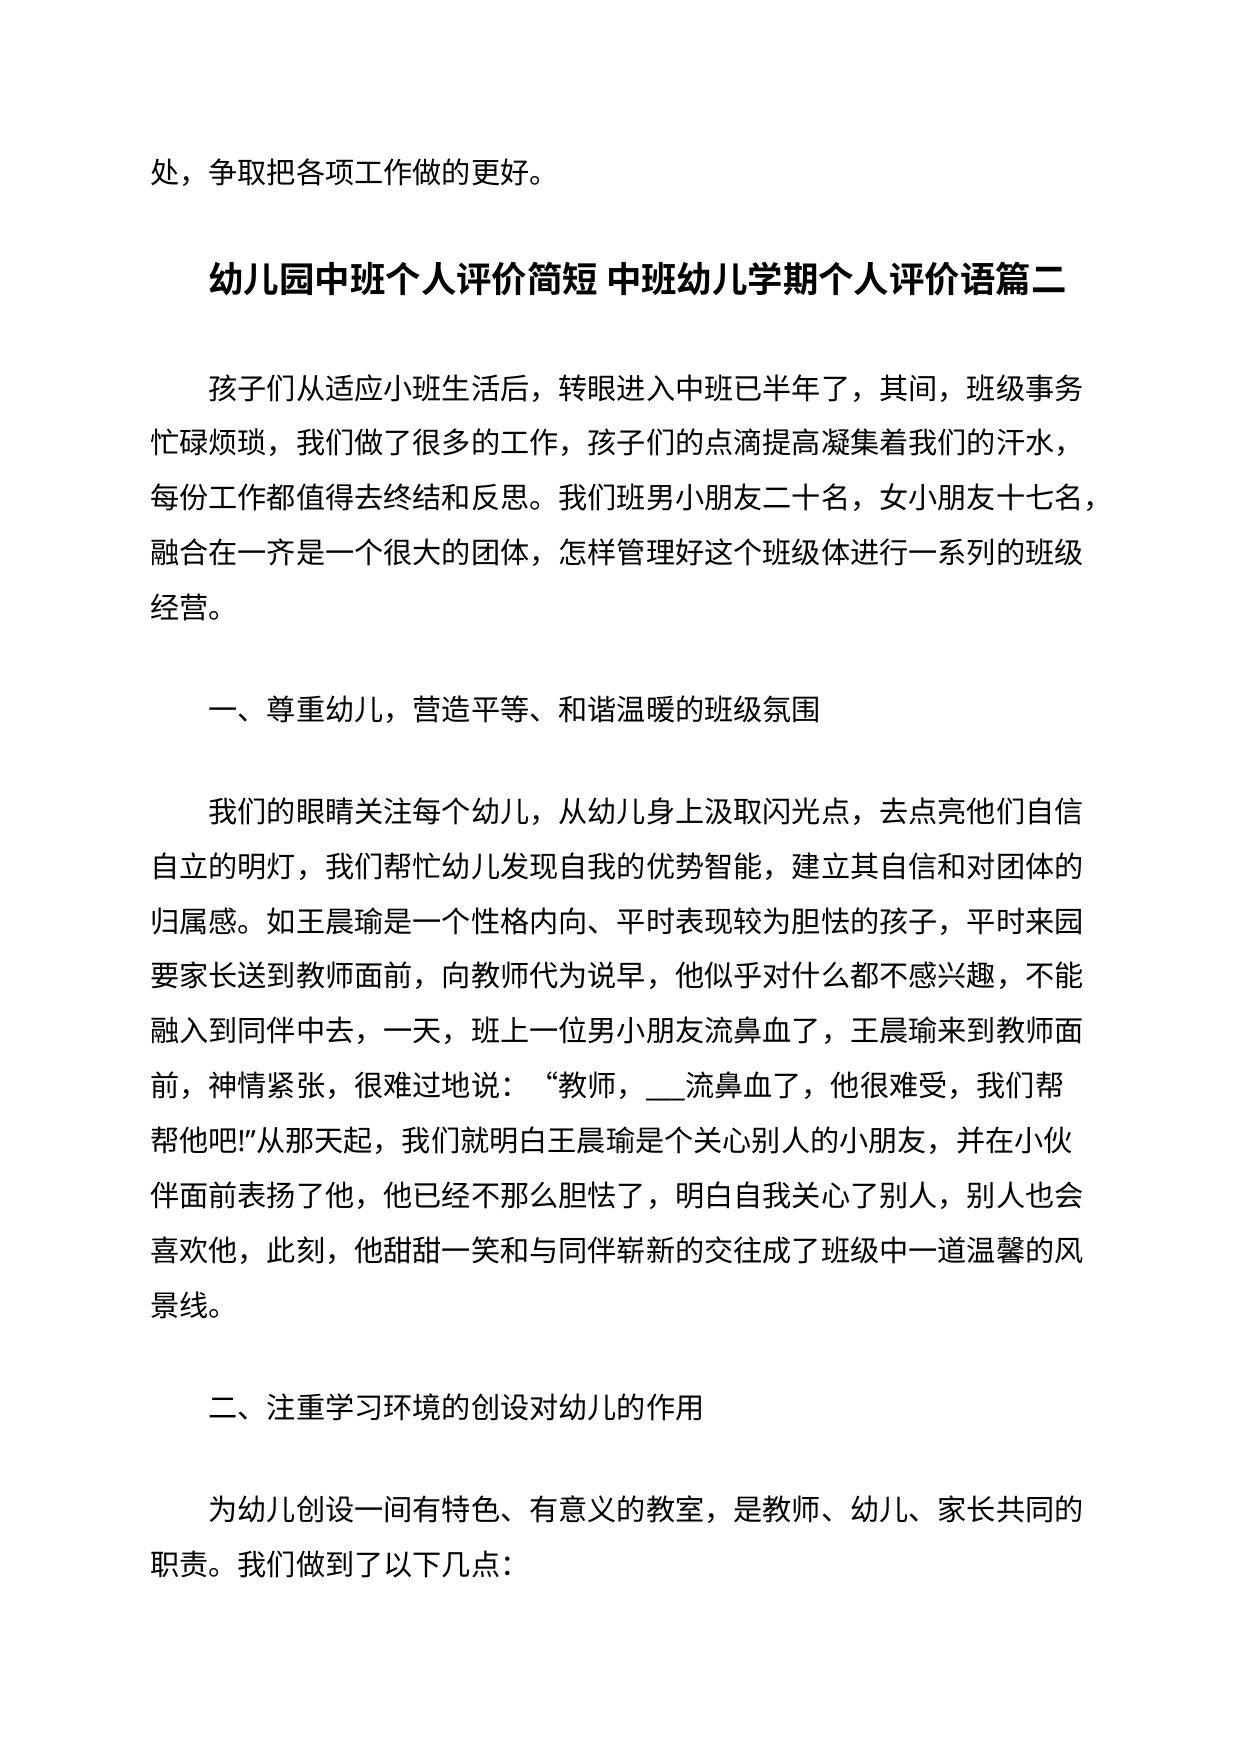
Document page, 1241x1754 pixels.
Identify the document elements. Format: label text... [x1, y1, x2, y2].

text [150, 150, 1090, 192]
text 二、注重学习环境的创设对幼儿的作用 [150, 1384, 1090, 1427]
text 孩子们从适应小班生活后，转眼进入中班已半年了，其间，班级事务忙碌烦琐，我们做了很多的工作，孩子们的点滴提高凝集着我们的汗水，每份工作都值得去终结和反思。我们班男小朋友二十名，女小朋友十七名，融合在一齐是一个很大的团体，怎样管理好这个班级体进行一系列的班级经营。 [150, 365, 1090, 627]
text 一、尊重幼儿，营造平等、和谐温暖的班级氛围 [150, 687, 1090, 729]
text 为幼儿创设一间有特色、有意义的教室，是教师、幼儿、家长共同的职责。我们做到了以下几点： [150, 1486, 1090, 1583]
text 我们的眼睛关注每个幼儿，从幼儿身上汲取闪光点，去点亮他们自信自立的明灯，我们帮忙幼儿发现自我的优势智能，建立其自信和对团体的归属感。如王晨瑜是一个性格内向、平时表现较为胆怯的孩子，平时来园要家长送到教师面前，向教师代为说早，他似乎对什么都不感兴趣，不能融入到同伴中去，一天，班上一位男小朋友流鼻血了，王晨瑜来到教师面前，神情紧张，很难过地说：“教师，___流鼻血了，他很难受，我们帮帮他吧!”从那天起，我们就明白王晨瑜是个关心别人的小朋友，并在小伙伴面前表扬了他，他已经不那么胆怯了，明白自我关心了别人，别人也会喜欢他，此刻，他甜甜一笑和与同伴崭新的交往成了班级中一道温馨的风景线。 [150, 788, 1090, 1325]
text 幼儿园中班个人评价简短 中班幼儿学期个人评价语篇二 [150, 252, 1090, 303]
